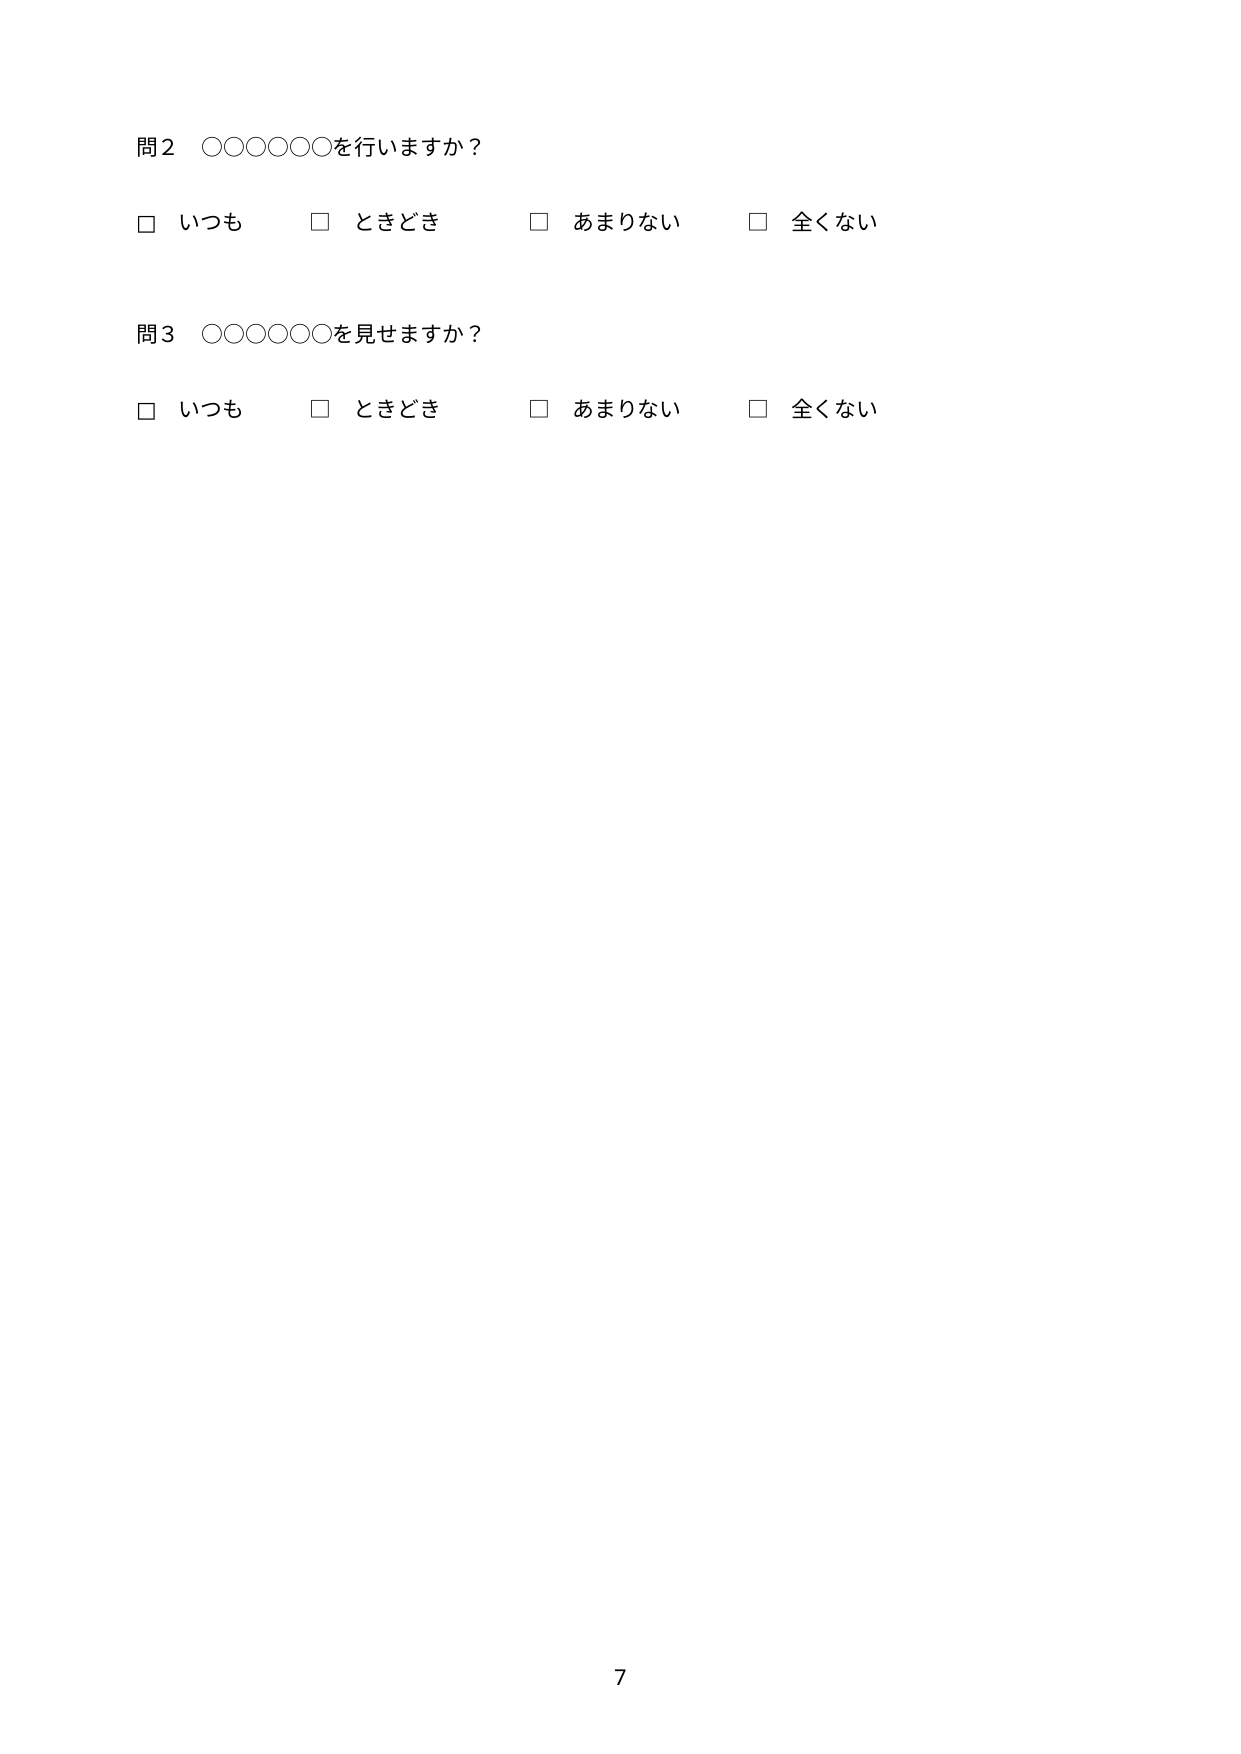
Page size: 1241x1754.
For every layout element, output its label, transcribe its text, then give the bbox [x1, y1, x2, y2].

text □ いつも □ ときどき □ あまりない □ 全くない [136, 389, 1104, 427]
text 問３ ○○○○○○を見せますか？ [136, 314, 1104, 352]
text □ いつも □ ときどき □ あまりない □ 全くない [136, 202, 1104, 239]
text 問２ ○○○○○○を行いますか？ [136, 127, 1104, 164]
